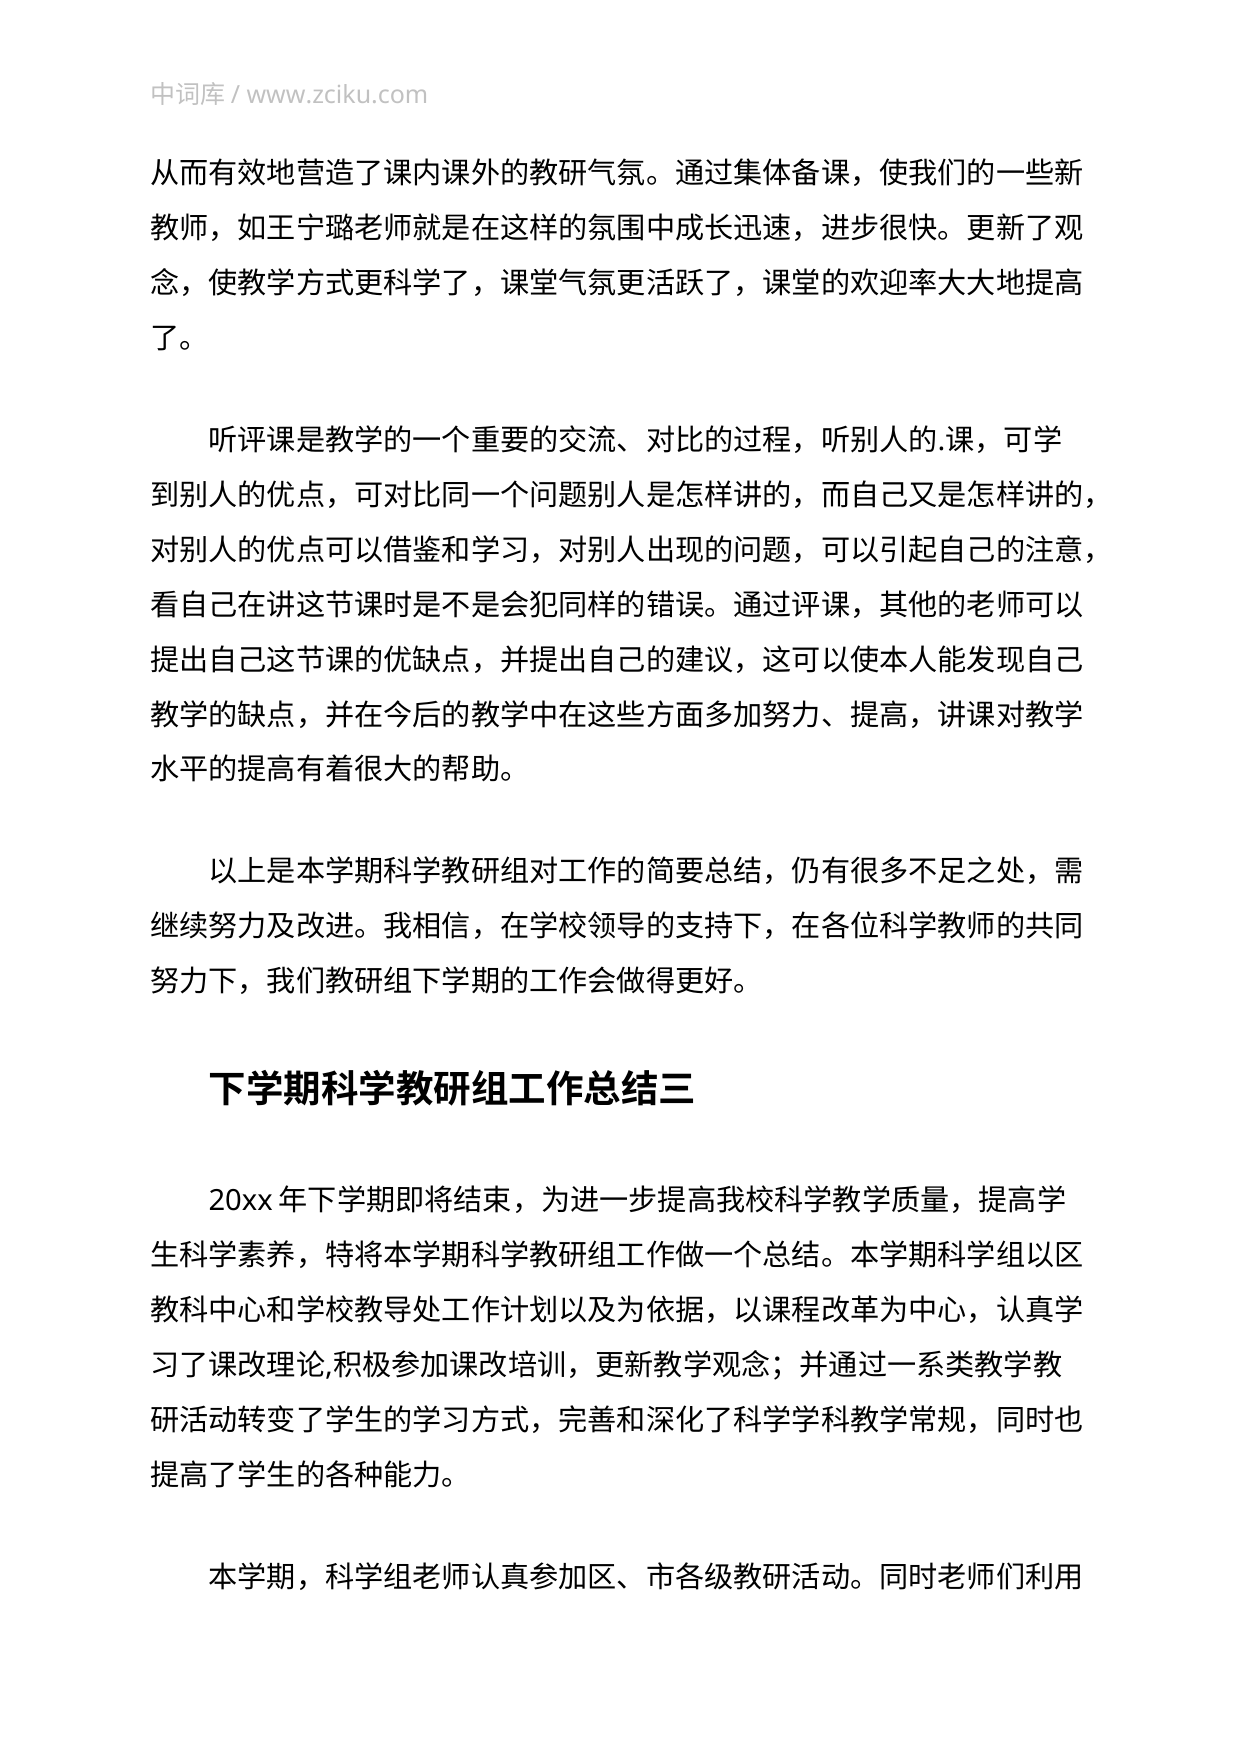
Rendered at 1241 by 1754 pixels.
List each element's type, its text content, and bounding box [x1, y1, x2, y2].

text 20xx年下学期即将结束，为进一步提高我校科学教学质量，提高学生科学素养，特将本学期科学教研组工作做一个总结。本学期科学组以区教科中心和学校教导处工作计划以及为依据，以课程改革为中心，认真学习了课改理论,积极参加课改培训，更新教学观念；并通过一系类教学教研活动转变了学生的学习方式，完善和深化了科学学科教学常规，同时也提高了学生的各种能力。 [150, 1177, 1090, 1494]
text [150, 150, 1090, 357]
text 以上是本学期科学教研组对工作的简要总结，仍有很多不足之处，需继续努力及改进。我相信，在学校领导的支持下，在各位科学教师的共同努力下，我们教研组下学期的工作会做得更好。 [150, 848, 1090, 1000]
text 下学期科学教研组工作总结三 [150, 1059, 1090, 1113]
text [150, 1553, 1090, 1595]
text 听评课是教学的一个重要的交流、对比的过程，听别人的.课，可学到别人的优点，可对比同一个问题别人是怎样讲的，而自己又是怎样讲的，对别人的优点可以借鉴和学习，对别人出现的问题，可以引起自己的注意，看自己在讲这节课时是不是会犯同样的错误。通过评课，其他的老师可以提出自己这节课的优缺点，并提出自己的建议，这可以使本人能发现自己教学的缺点，并在今后的教学中在这些方面多加努力、提高，讲课对教学水平的提高有着很大的帮助。 [150, 416, 1090, 788]
